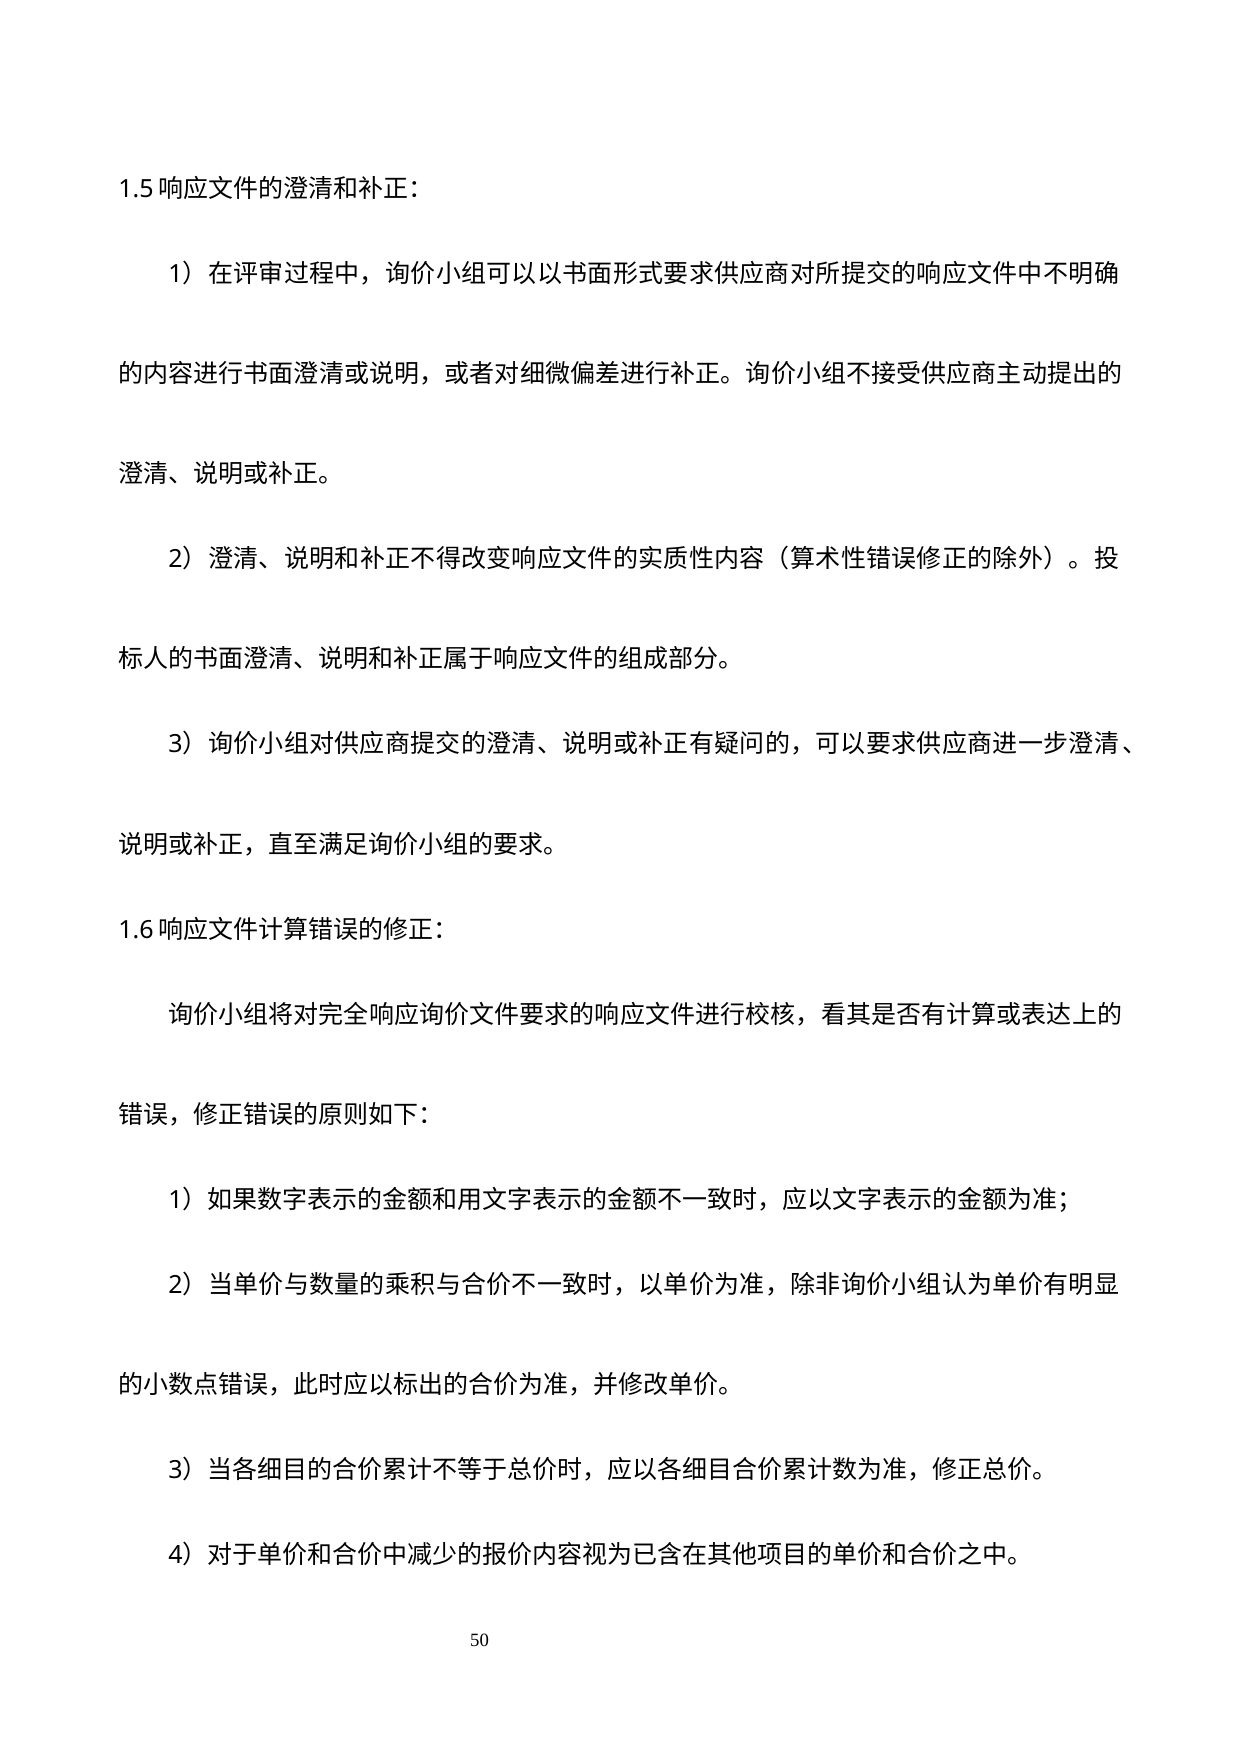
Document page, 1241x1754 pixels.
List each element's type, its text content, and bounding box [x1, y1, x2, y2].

text 1）在评审过程中，询价小组可以以书面形式要求供应商对所提交的响应文件中不明确的内容进行书面澄清或说明，或者对细微偏差进行补正。询价小组不接受供应商主动提出的澄清、说明或补正。 [118, 238, 1122, 505]
text 1）如果数字表示的金额和用文字表示的金额不一致时，应以文字表示的金额为准； [118, 1164, 1122, 1231]
text 2）当单价与数量的乘积与合价不一致时，以单价为准，除非询价小组认为单价有明显的小数点错误，此时应以标出的合价为准，并修改单价。 [118, 1249, 1122, 1416]
text 询价小组将对完全响应询价文件要求的响应文件进行校核，看其是否有计算或表达上的错误，修正错误的原则如下： [118, 979, 1122, 1146]
text 3）询价小组对供应商提交的澄清、说明或补正有疑问的，可以要求供应商进一步澄清、说明或补正，直至满足询价小组的要求。 [118, 709, 1122, 876]
text 4）对于单价和合价中减少的报价内容视为已含在其他项目的单价和合价之中。 [118, 1519, 1122, 1586]
text 2）澄清、说明和补正不得改变响应文件的实质性内容（算术性错误修正的除外）。投标人的书面澄清、说明和补正属于响应文件的组成部分。 [118, 523, 1122, 691]
text 1.6响应文件计算错误的修正： [118, 894, 1122, 961]
text 3）当各细目的合价累计不等于总价时，应以各细目合价累计数为准，修正总价。 [118, 1434, 1122, 1501]
text 1.5响应文件的澄清和补正： [118, 153, 1122, 219]
